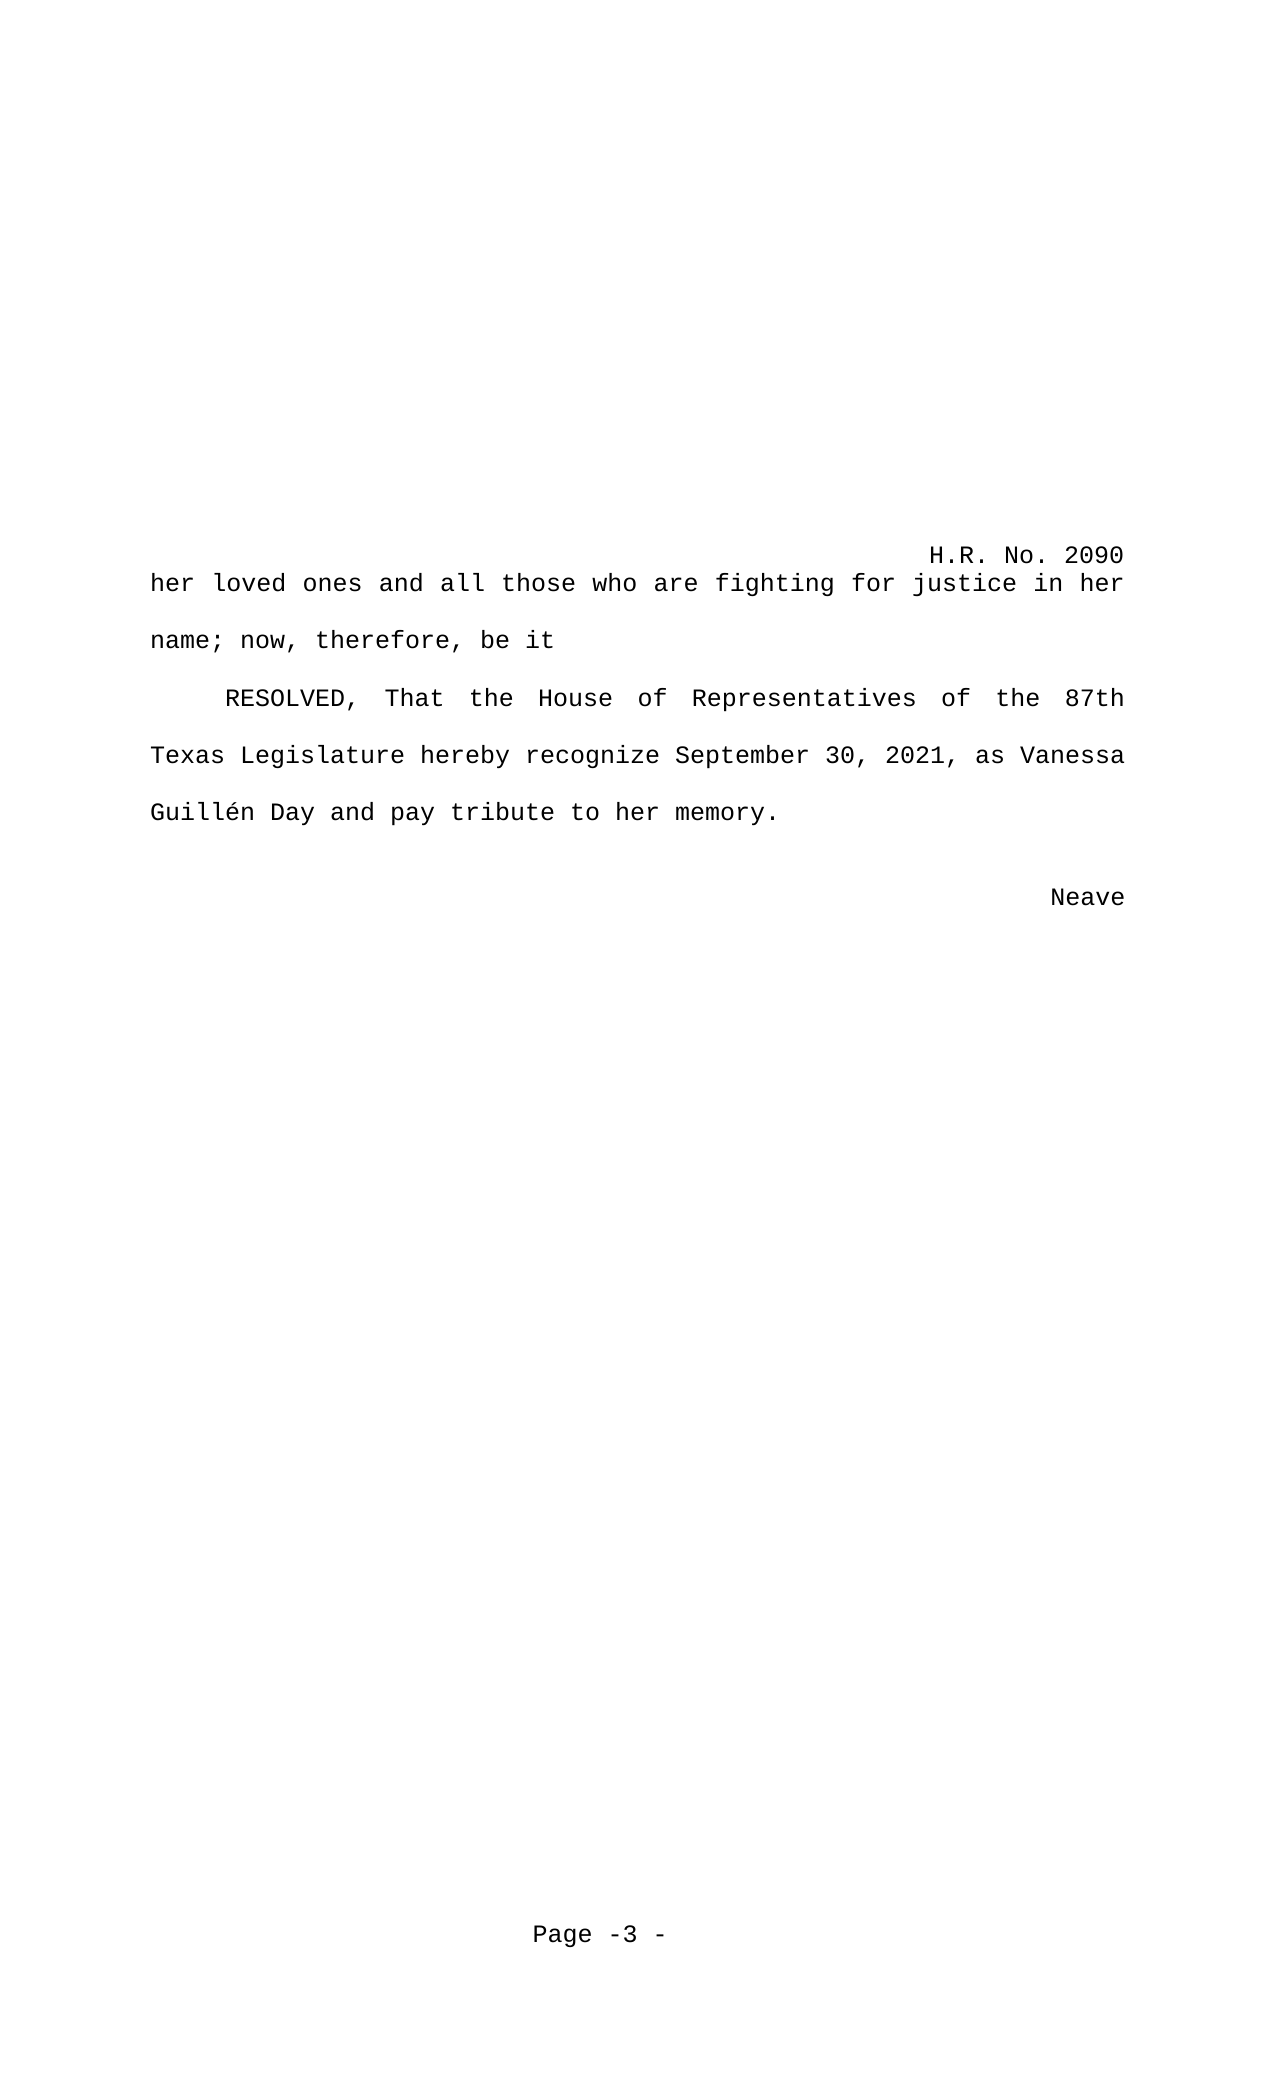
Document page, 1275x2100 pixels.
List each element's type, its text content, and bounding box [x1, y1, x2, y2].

text RESOLVED, That the House of Representatives of the 87th Texas Legislature hereby recognize September 30, 2021, as Vanessa Guillén Day and pay tribute to her memory. [150, 685, 1125, 828]
text Neave [150, 885, 1125, 913]
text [150, 571, 1125, 656]
